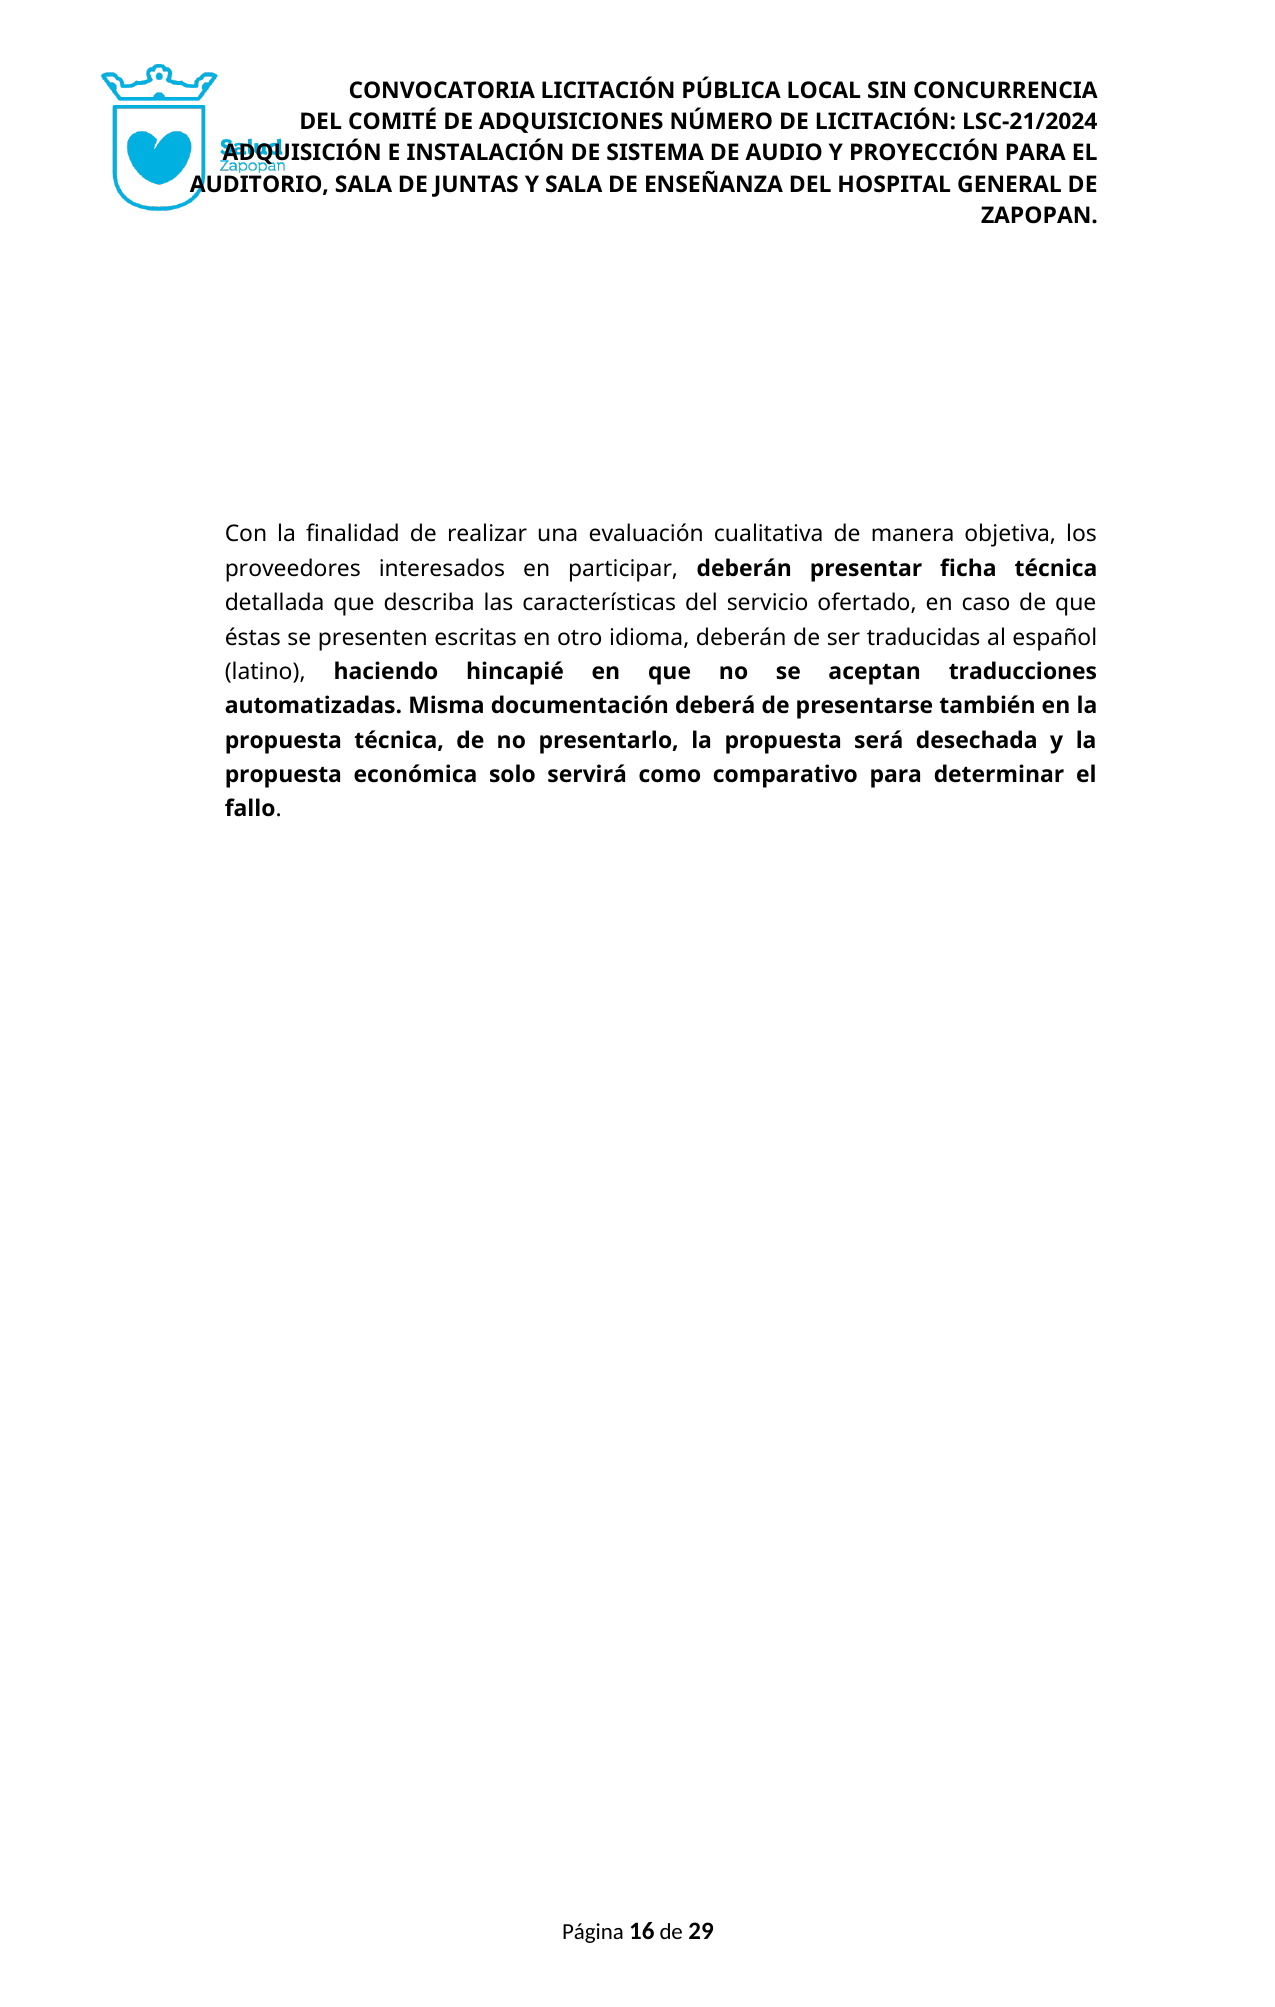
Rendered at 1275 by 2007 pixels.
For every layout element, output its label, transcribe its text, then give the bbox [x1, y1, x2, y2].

picture [108, 68, 211, 96]
picture [97, 63, 290, 220]
list Con la finalidad de realizar una evaluación cualitativa de manera objetiva, los proveedores interesados en participar, deberán presentar ficha técnica detallada que describa las características del servicio ofertado, en caso de que éstas se presenten escritas en otro idioma, deberán de ser traducidas al español (latino), haciendo hincapié en que no se aceptan traducciones automatizadas. Misma documentación deberá de presentarse también en la propuesta técnica, de no presentarlo, la propuesta será desechada y la propuesta económica solo servirá como comparativo para determinar el fallo. [224, 517, 1098, 823]
